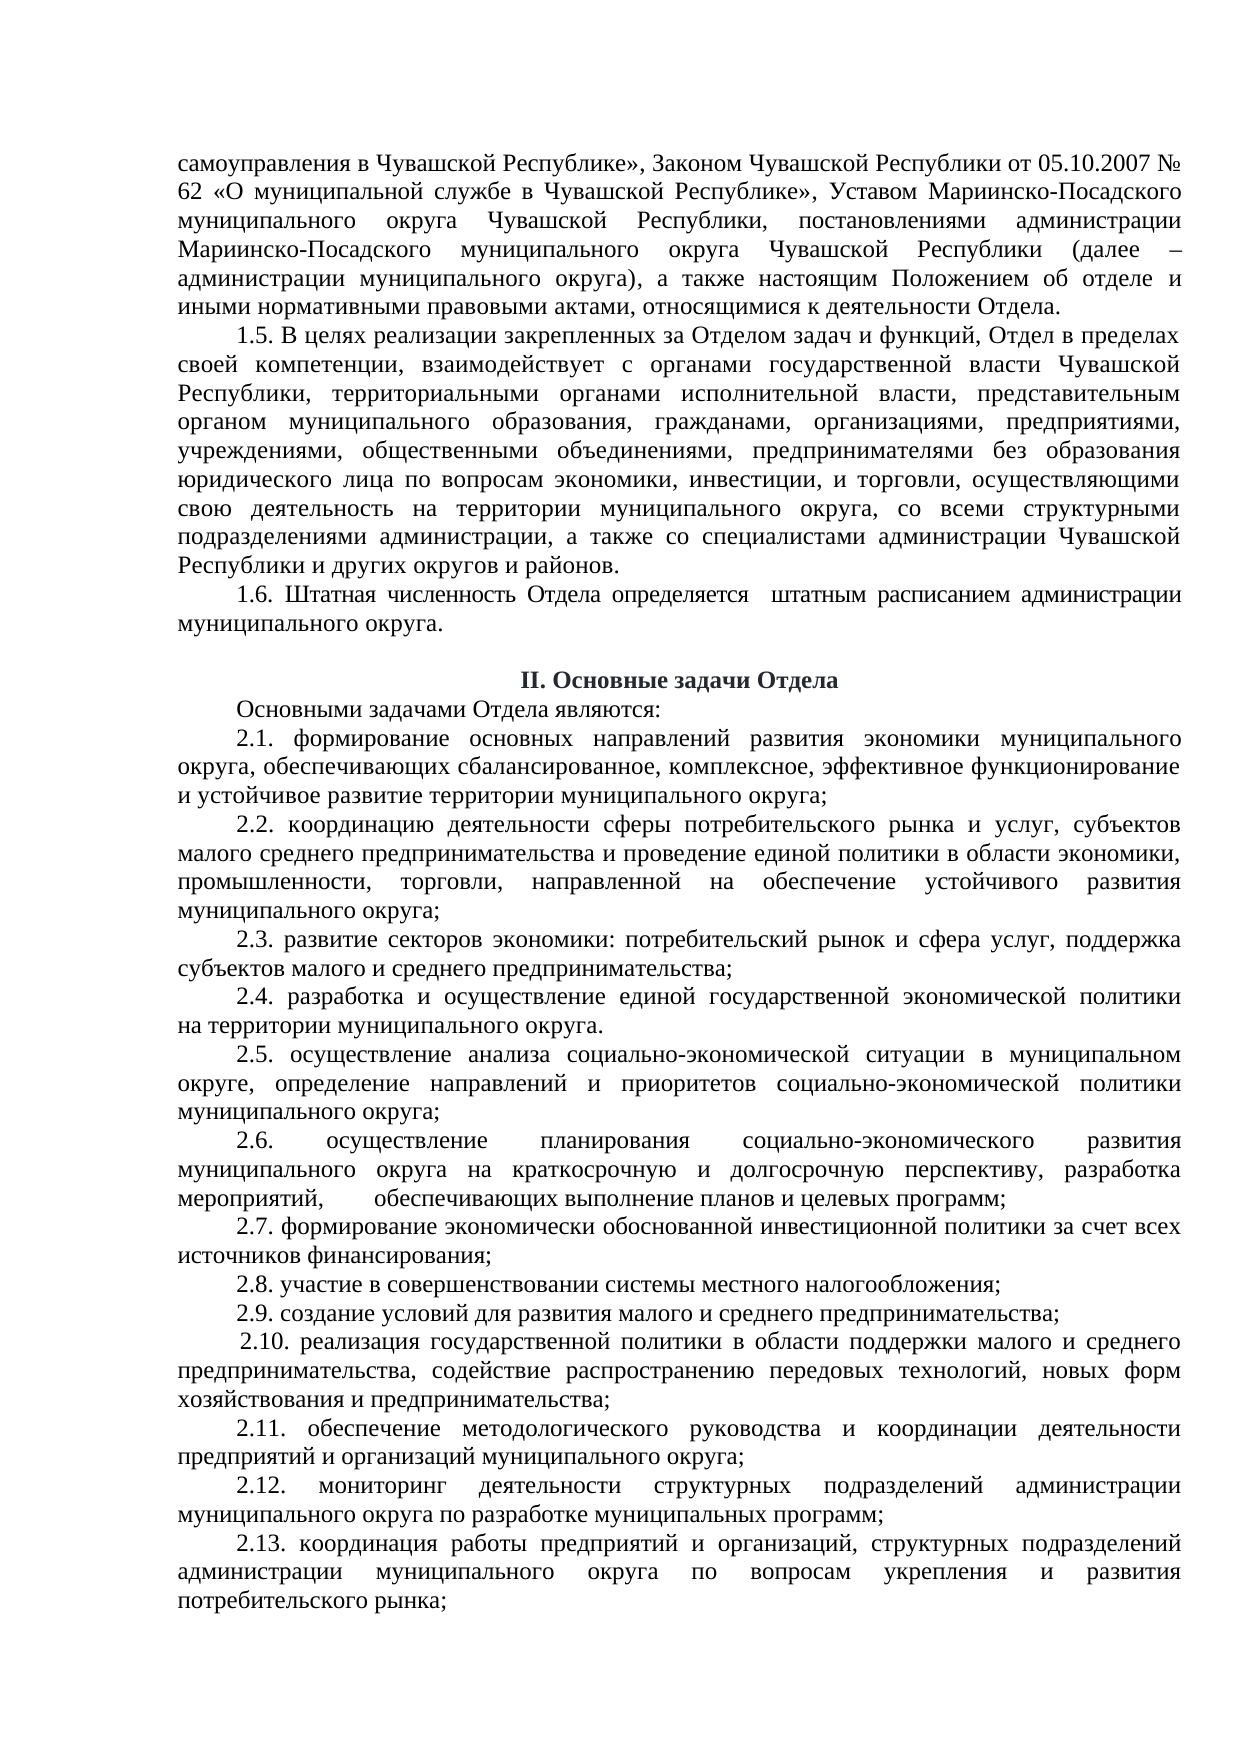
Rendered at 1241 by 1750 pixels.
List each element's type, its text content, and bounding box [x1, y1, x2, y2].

text 2.7. формирование экономически обоснованной инвестиционной политики за счет всех источников финансирования; [177, 1211, 1182, 1269]
text 2.4. разработка и осуществление единой государственной экономической политики на территории муниципального округа. [177, 981, 1182, 1039]
text 2.9. создание условий для развития малого и среднего предпринимательства; [177, 1298, 1182, 1326]
text 2.6. осуществление планирования социально-экономического развития муниципального округа на краткосрочную и долгосрочную перспективу, разработка мероприятий, обеспечивающих выполнение планов и целевых программ; [177, 1125, 1182, 1211]
text 1.6. Штатная численность Отдела определяется штатным расписанием администрации муниципального округа. [177, 579, 1182, 636]
text 1.5. В целях реализации закрепленных за Отделом задач и функций, Отдел в пределах своей компетенции, взаимодействует с органами государственной власти Чувашской Республики, территориальными органами исполнительной власти, представительным органом муниципального образования, гражданами, организациями, предприятиями, учреждениями, общественными объединениями, предпринимателями без образования юридического лица по вопросам экономики, инвестиции, и торговли, осуществляющими свою деятельность на территории муниципального округа, со всеми структурными подразделениями администрации, а также со специалистами администрации Чувашской Республики и других округов и районов. [177, 320, 1182, 579]
text 2.11. обеспечение методологического руководства и координации деятельности предприятий и организаций муниципального округа; [177, 1413, 1182, 1470]
text 2.5. осуществление анализа социально-экономической ситуации в муниципальном округе, определение направлений и приоритетов социально-экономической политики муниципального округа; [177, 1039, 1182, 1125]
text Основными задачами Отдела являются: [177, 694, 1182, 723]
text 2.2. координацию деятельности сферы потребительского рынка и услуг, субъектов малого среднего предпринимательства и проведение единой политики в области экономики, промышленности, торговли, направленной на обеспечение устойчивого развития муниципального округа; [177, 809, 1182, 924]
text 2.1. формирование основных направлений развития экономики муниципального округа, обеспечивающих сбалансированное, комплексное, эффективное функционирование и устойчивое развитие территории муниципального округа; [177, 723, 1182, 809]
text 2.10. реализация государственной политики в области поддержки малого и среднего предпринимательства, содействие распространению передовых технологий, новых форм хозяйствования и предпринимательства; [177, 1326, 1182, 1413]
text 2.13. координация работы предприятий и организаций, структурных подразделений администрации муниципального округа по вопросам укрепления и развития потребительского рынка; [177, 1528, 1182, 1614]
text 2.3. развитие секторов экономики: потребительский рынок и сфера услуг, поддержка субъектов малого и среднего предпринимательства; [177, 924, 1182, 981]
subtitle II. Основные задачи Отдела [177, 665, 1182, 694]
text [177, 148, 1182, 320]
text 2.8. участие в совершенствовании системы местного налогообложения; [177, 1269, 1182, 1298]
text 2.12. мониторинг деятельности структурных подразделений администрации муниципального округа по разработке муниципальных программ; [177, 1470, 1182, 1528]
